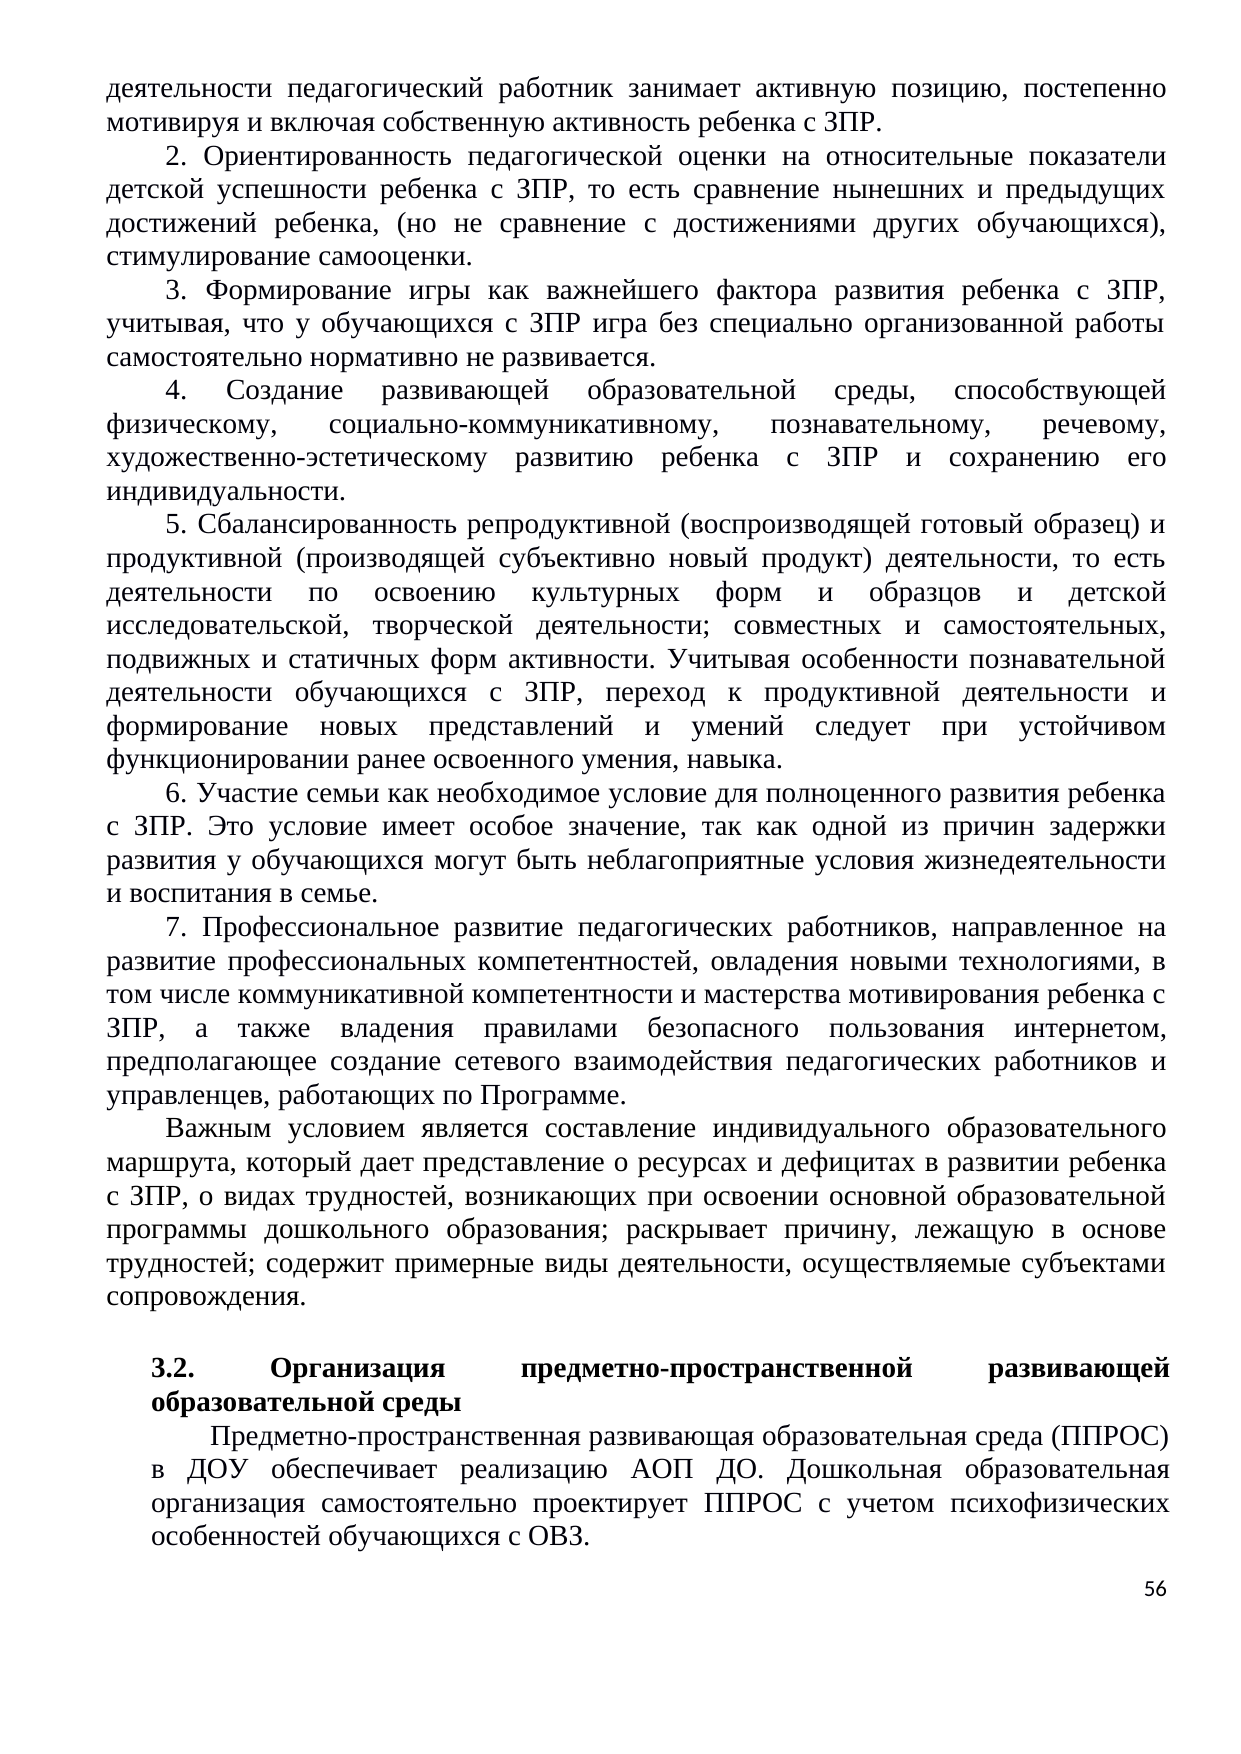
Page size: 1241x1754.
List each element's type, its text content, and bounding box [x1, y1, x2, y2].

list Ориентированность педагогической оценки на относительные показатели детской успешности ребенка с ЗПР, то есть сравнение нынешних и предыдущих достижений ребенка, (но не сравнение с достижениями других обучающихся), стимулирование самооценки. [106, 138, 1167, 272]
text Важным условием является составление индивидуального образовательного маршрута, который дает представление о ресурсах и дефицитах в развитии ребенка с ЗПР, о видах трудностей, возникающих при освоении основной образовательной программы дошкольного образования; раскрывает причину, лежащую в основе трудностей; содержит примерные виды деятельности, осуществляемые субъектами сопровождения. [106, 1111, 1167, 1312]
list Формирование игры как важнейшего фактора развития ребенка с ЗПР, учитывая, что у обучающихся с ЗПР игра без специально организованной работы самостоятельно нормативно не развивается. [106, 272, 1166, 372]
list Участие семьи как необходимое условие для полноценного развития ребенка с ЗПР. Это условие имеет особое значение, так как одной из причин задержки развития у обучающихся могут быть неблагоприятные условия жизнедеятельности и воспитания в семье. [106, 775, 1167, 909]
list Сбалансированность репродуктивной (воспроизводящей готовый образец) и продуктивной (производящей субъективно новый продукт) деятельности, то есть деятельности по освоению культурных форм и образцов и детской исследовательской, творческой деятельности; совместных и самостоятельных, подвижных и статичных форм активности. Учитывая особенности познавательной деятельности обучающихся с ЗПР, переход к продуктивной деятельности и формирование новых представлений и умений следует при устойчивом функционировании ранее освоенного умения, навыка. [106, 507, 1166, 775]
list Создание развивающей образовательной среды, способствующей физическому, социально-коммуникативному, познавательному, речевому, художественно-эстетическому развитию ребенка с ЗПР и сохранению его индивидуальности. [106, 372, 1166, 507]
list Профессиональное развитие педагогических работников, направленное на развитие профессиональных компетентностей, овладения новыми технологиями, в том числе коммуникативной компетентности и мастерства мотивирования ребенка с ЗПР, а также владения правилами безопасного пользования интернетом, предполагающее создание сетевого взаимодействия педагогических работников и управленцев, работающих по Программе. [106, 909, 1167, 1111]
text деятельности педагогический работник занимает активную позицию, постепенно мотивируя и включая собственную активность ребенка с ЗПР. [106, 71, 1167, 138]
subtitle Организация предметно-пространственной развивающей образовательной среды [151, 1351, 1170, 1418]
text Предметно-пространственная развивающая образовательная среда (ППРОС) в ДОУ обеспечивает реализацию АОП ДО. Дошкольная образовательная организация самостоятельно проектирует ППРОС с учетом психофизических особенностей обучающихся с ОВЗ. [151, 1418, 1170, 1552]
